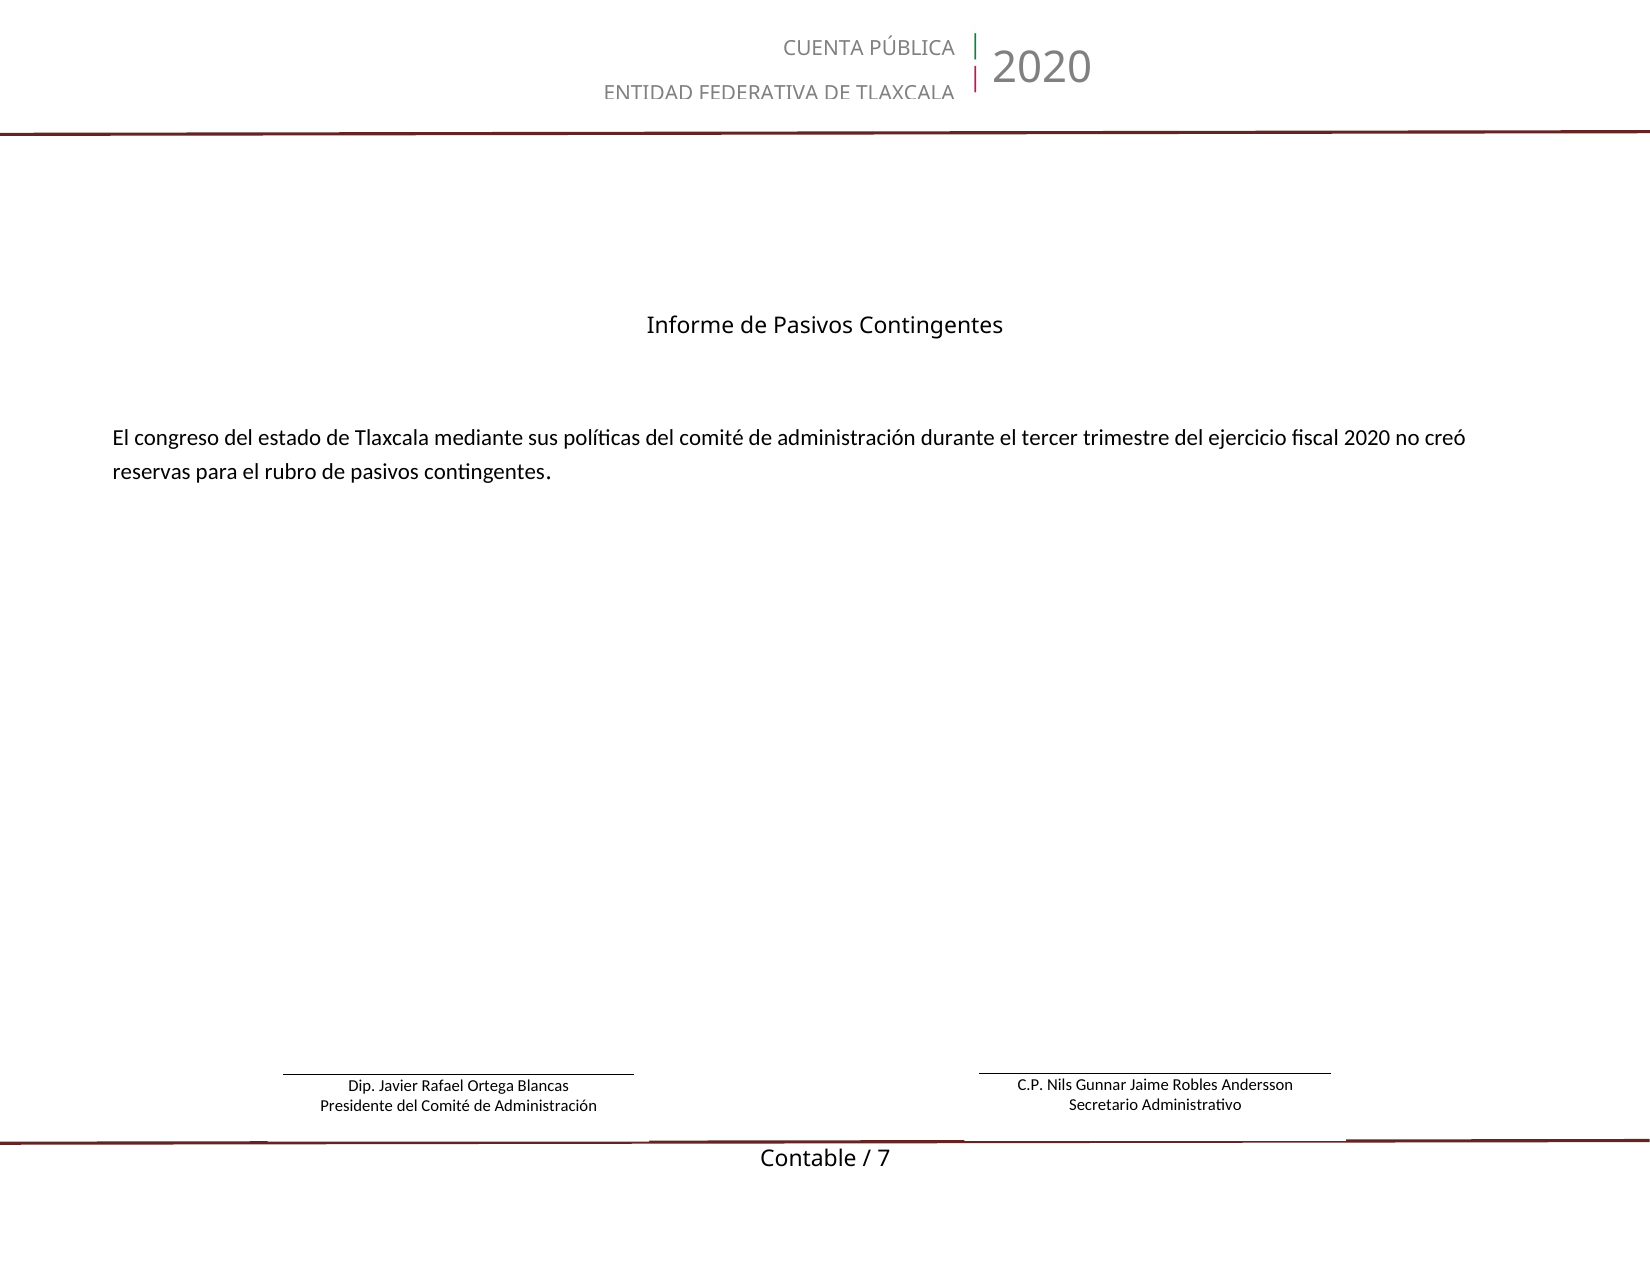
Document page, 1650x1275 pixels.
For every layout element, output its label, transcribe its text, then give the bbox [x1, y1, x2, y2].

text El congreso del estado de Tlaxcala mediante sus políticas del comité de administración durante el tercer trimestre del ejercicio fiscal 2020 no creó reservas para el rubro de pasivos contingentes. [112, 423, 1537, 487]
picture [969, 24, 986, 96]
text Informe de Pasivos Contingentes [112, 309, 1537, 340]
